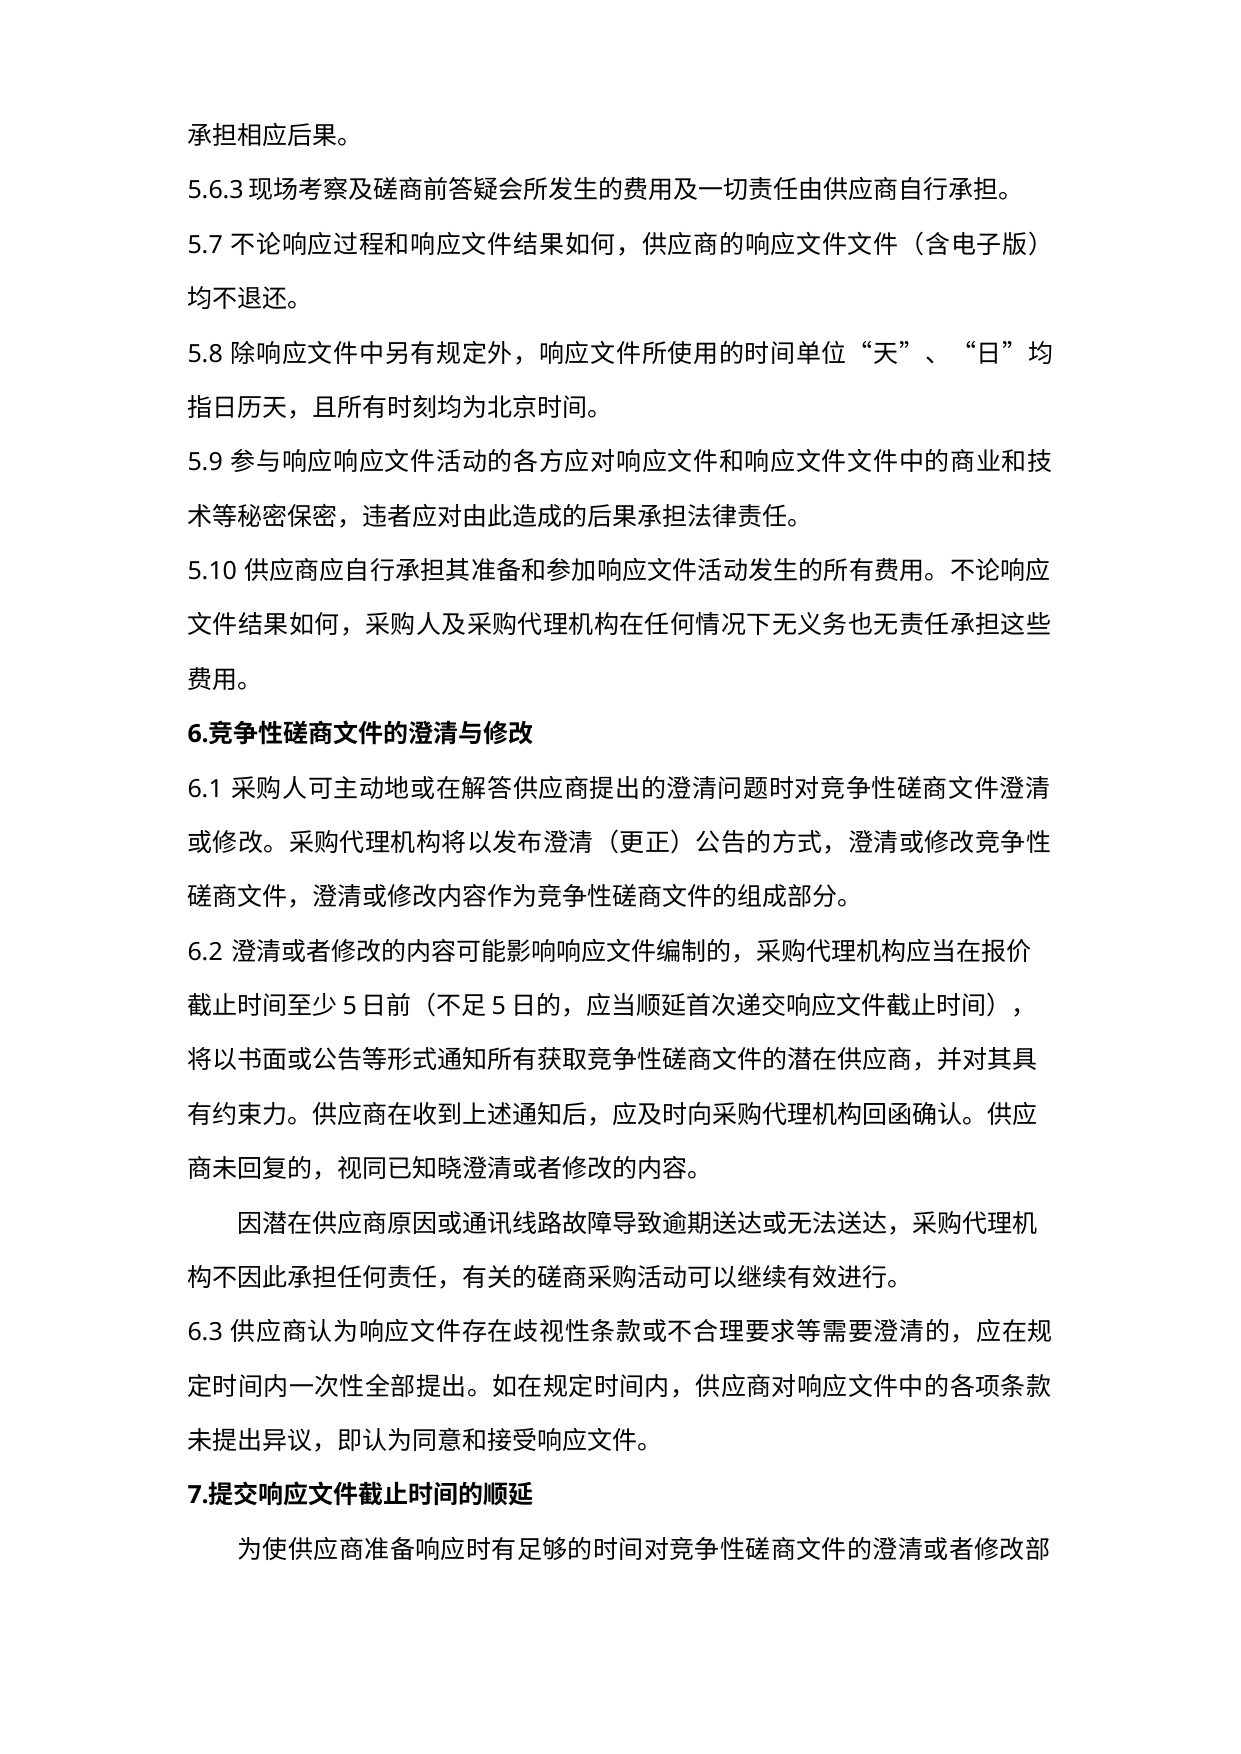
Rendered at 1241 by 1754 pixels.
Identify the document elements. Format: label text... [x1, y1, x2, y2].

text 因潜在供应商原因或通讯线路故障导致逾期送达或无法送达，采购代理机构不因此承担任何责任，有关的磋商采购活动可以继续有效进行。 [187, 1203, 1053, 1294]
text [187, 1529, 1053, 1566]
text 5.8 除响应文件中另有规定外，响应文件所使用的时间单位“天”、“日”均指日历天，且所有时刻均为北京时间。 [187, 333, 1053, 424]
text 5.9 参与响应响应文件活动的各方应对响应文件和响应文件文件中的商业和技术等秘密保密，违者应对由此造成的后果承担法律责任。 [187, 442, 1053, 532]
text 6.2 澄清或者修改的内容可能影响响应文件编制的，采购代理机构应当在报价截止时间至少5日前（不足5日的，应当顺延首次递交响应文件截止时间），将以书面或公告等形式通知所有获取竞争性磋商文件的潜在供应商，并对其具有约束力。供应商在收到上述通知后，应及时向采购代理机构回函确认。供应商未回复的，视同已知晓澄清或者修改的内容。 [187, 931, 1053, 1185]
subtitle 6.竞争性磋商文件的澄清与修改 [187, 714, 1053, 750]
text 5.7 不论响应过程和响应文件结果如何，供应商的响应文件文件（含电子版）均不退还。 [187, 224, 1053, 315]
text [187, 116, 1053, 152]
text 5.10 供应商应自行承担其准备和参加响应文件活动发生的所有费用。不论响应文件结果如何，采购人及采购代理机构在任何情况下无义务也无责任承担这些费用。 [187, 551, 1053, 696]
text 6.1 采购人可主动地或在解答供应商提出的澄清问题时对竞争性磋商文件澄清或修改。采购代理机构将以发布澄清（更正）公告的方式，澄清或修改竞争性磋商文件，澄清或修改内容作为竞争性磋商文件的组成部分。 [187, 768, 1053, 913]
subtitle 7.提交响应文件截止时间的顺延 [187, 1475, 1053, 1511]
text 5.6.3现场考察及磋商前答疑会所发生的费用及一切责任由供应商自行承担。 [187, 170, 1053, 206]
text 6.3 供应商认为响应文件存在歧视性条款或不合理要求等需要澄清的，应在规定时间内一次性全部提出。如在规定时间内，供应商对响应文件中的各项条款未提出异议，即认为同意和接受响应文件。 [187, 1312, 1053, 1457]
